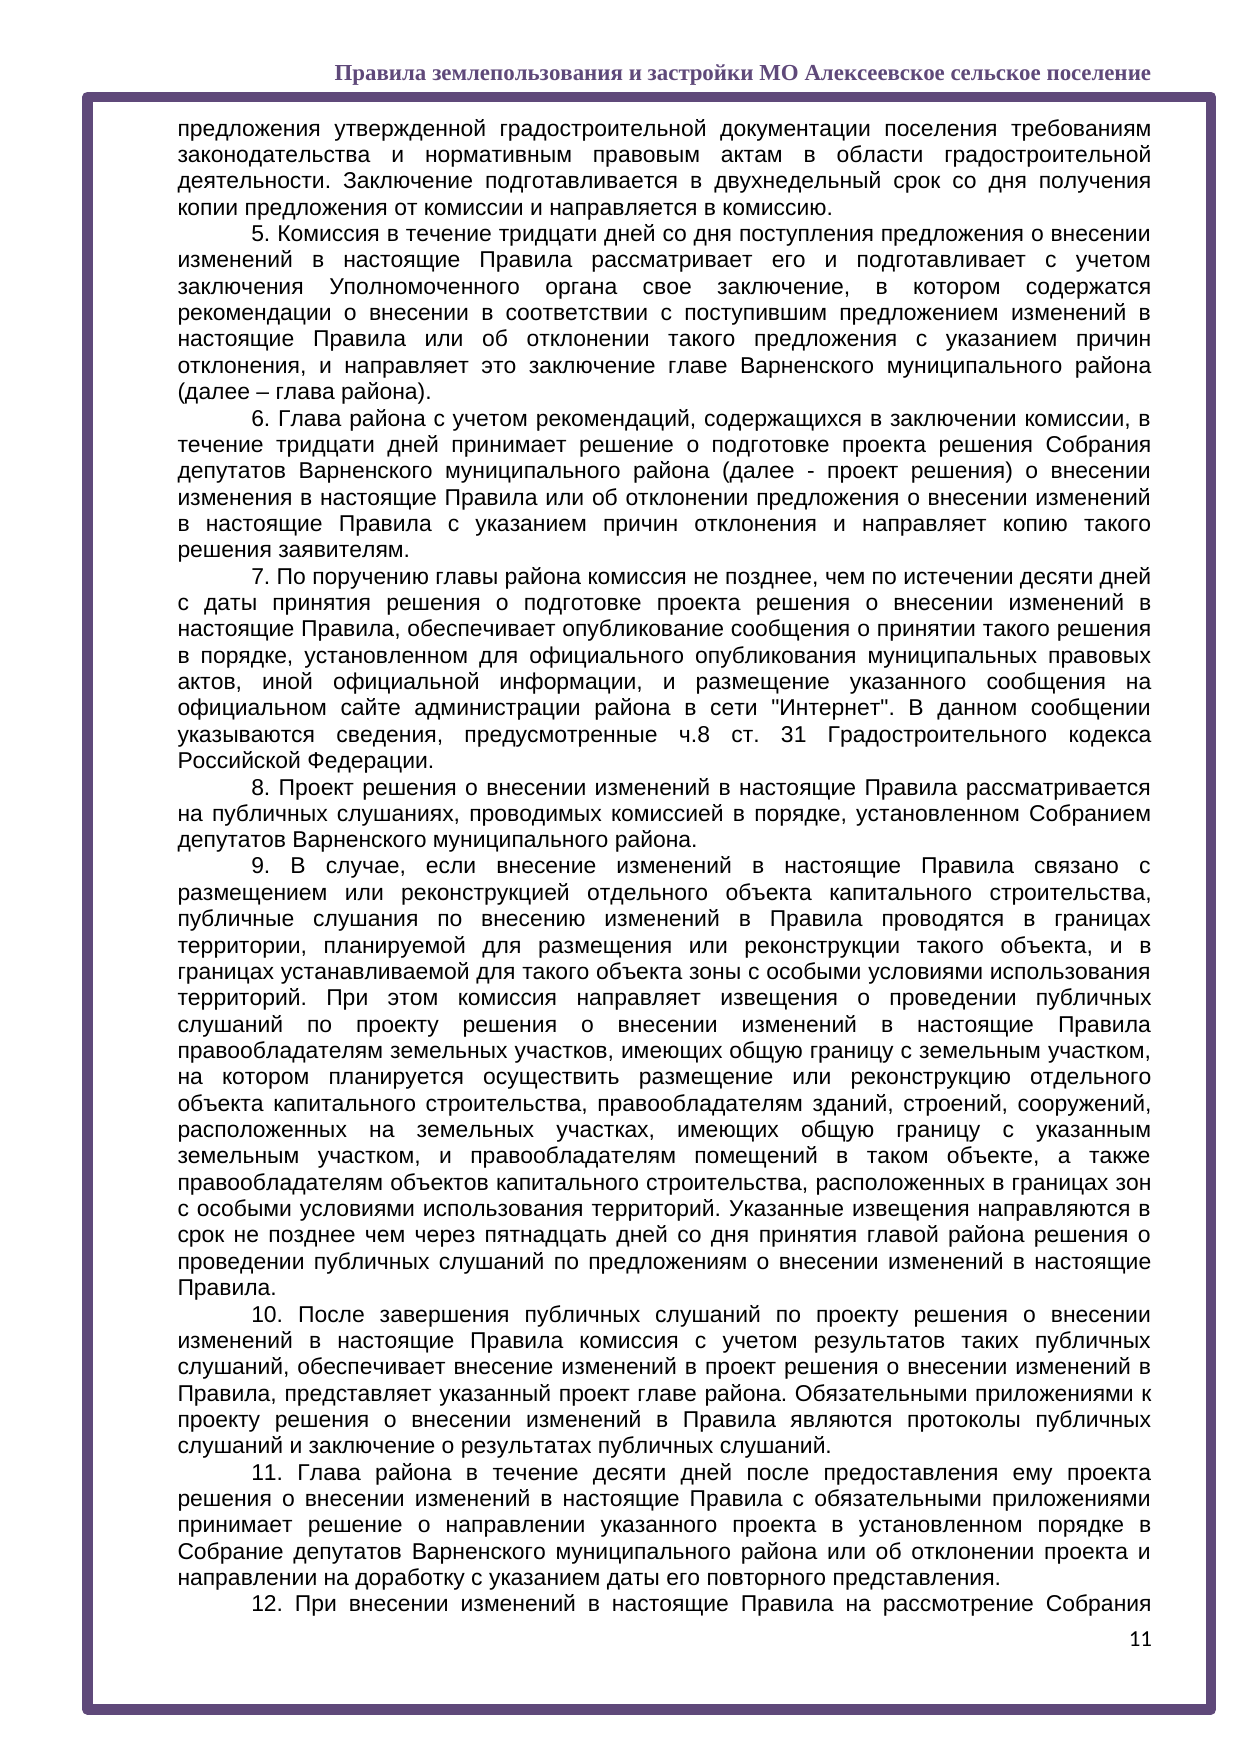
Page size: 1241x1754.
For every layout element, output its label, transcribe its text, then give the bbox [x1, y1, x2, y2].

text 9. В случае, если внесение изменений в настоящие Правила связано с размещением или реконструкцией отдельного объекта капитального строительства, публичные слушания по внесению изменений в Правила проводятся в границах территории, планируемой для размещения или реконструкции такого объекта, и в границах устанавливаемой для такого объекта зоны с особыми условиями использования территорий. При этом комиссия направляет извещения о проведении публичных слушаний по проекту решения о внесении изменений в настоящие Правила правообладателям земельных участков, имеющих общую границу с земельным участком, на котором планируется осуществить размещение или реконструкцию отдельного объекта капитального строительства, правообладателям зданий, строений, сооружений, расположенных на земельных участках, имеющих общую границу с указанным земельным участком, и правообладателям помещений в таком объекте, а также правообладателям объектов капитального строительства, расположенных в границах зон с особыми условиями использования территорий. Указанные извещения направляются в срок не позднее чем через пятнадцать дней со дня принятия главой района решения о проведении публичных слушаний по предложениям о внесении изменений в настоящие Правила. [177, 852, 1152, 1301]
text 11. Глава района в течение десяти дней после предоставления ему проекта решения о внесении изменений в настоящие Правила с обязательными приложениями принимает решение о направлении указанного проекта в установленном порядке в Собрание депутатов Варненского муниципального района или об отклонении проекта и направлении на доработку с указанием даты его повторного представления. [177, 1459, 1152, 1590]
text 10. После завершения публичных слушаний по проекту решения о внесении изменений в настоящие Правила комиссия с учетом результатов таких публичных слушаний, обеспечивает внесение изменений в проект решения о внесении изменений в Правила, представляет указанный проект главе района. Обязательными приложениями к проекту решения о внесении изменений в Правила являются протоколы публичных слушаний и заключение о результатах публичных слушаний. [177, 1301, 1152, 1459]
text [177, 114, 1152, 220]
text 5. Комиссия в течение тридцати дней со дня поступления предложения о внесении изменений в настоящие Правила рассматривает его и подготавливает с учетом заключения Уполномоченного органа свое заключение, в котором содержатся рекомендации о внесении в соответствии с поступившим предложением изменений в настоящие Правила или об отклонении такого предложения с указанием причин отклонения, и направляет это заключение главе Варненского муниципального района (далее – глава района). [177, 220, 1152, 404]
text 8. Проект решения о внесении изменений в настоящие Правила рассматривается на публичных слушаниях, проводимых комиссией в порядке, установленном Собранием депутатов Варненского муниципального района. [177, 773, 1152, 852]
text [177, 1590, 1152, 1617]
text 7. По поручению главы района комиссия не позднее, чем по истечении десяти дней с даты принятия решения о подготовке проекта решения о внесении изменений в настоящие Правила, обеспечивает опубликование сообщения о принятии такого решения в порядке, установленном для официального опубликования муниципальных правовых актов, иной официальной информации, и размещение указанного сообщения на официальном сайте администрации района в сети "Интернет". В данном сообщении указываются сведения, предусмотренные ч.8 ст. 31 Градостроительного кодекса Российской Федерации. [177, 563, 1152, 773]
text 6. Глава района с учетом рекомендаций, содержащихся в заключении комиссии, в течение тридцати дней принимает решение о подготовке проекта решения Собрания депутатов Варненского муниципального района (далее - проект решения) о внесении изменения в настоящие Правила или об отклонении предложения о внесении изменений в настоящие Правила с указанием причин отклонения и направляет копию такого решения заявителям. [177, 404, 1152, 563]
